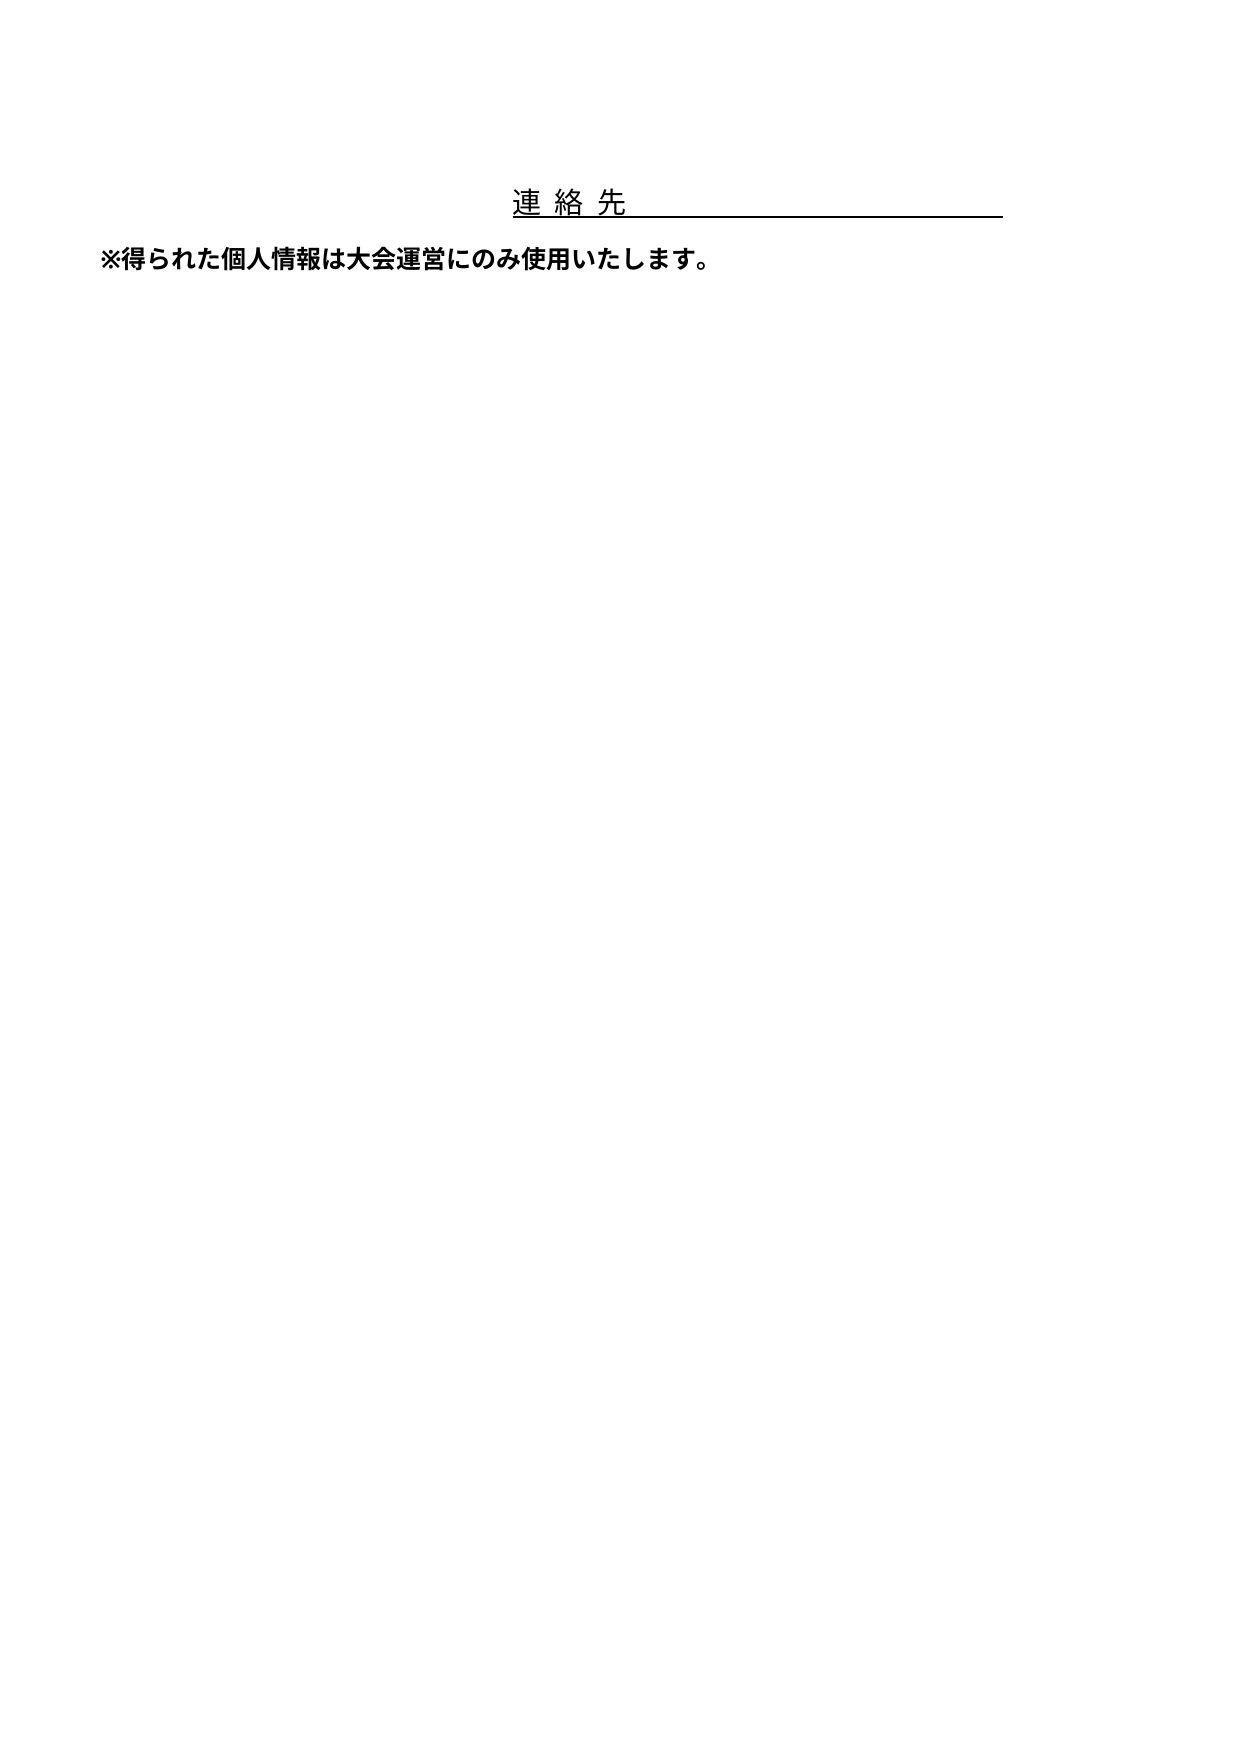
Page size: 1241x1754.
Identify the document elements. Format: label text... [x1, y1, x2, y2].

text ※得られた個人情報は大会運営にのみ使用いたします。 [75, 238, 1165, 276]
text 連 絡 先 [119, 163, 1165, 238]
